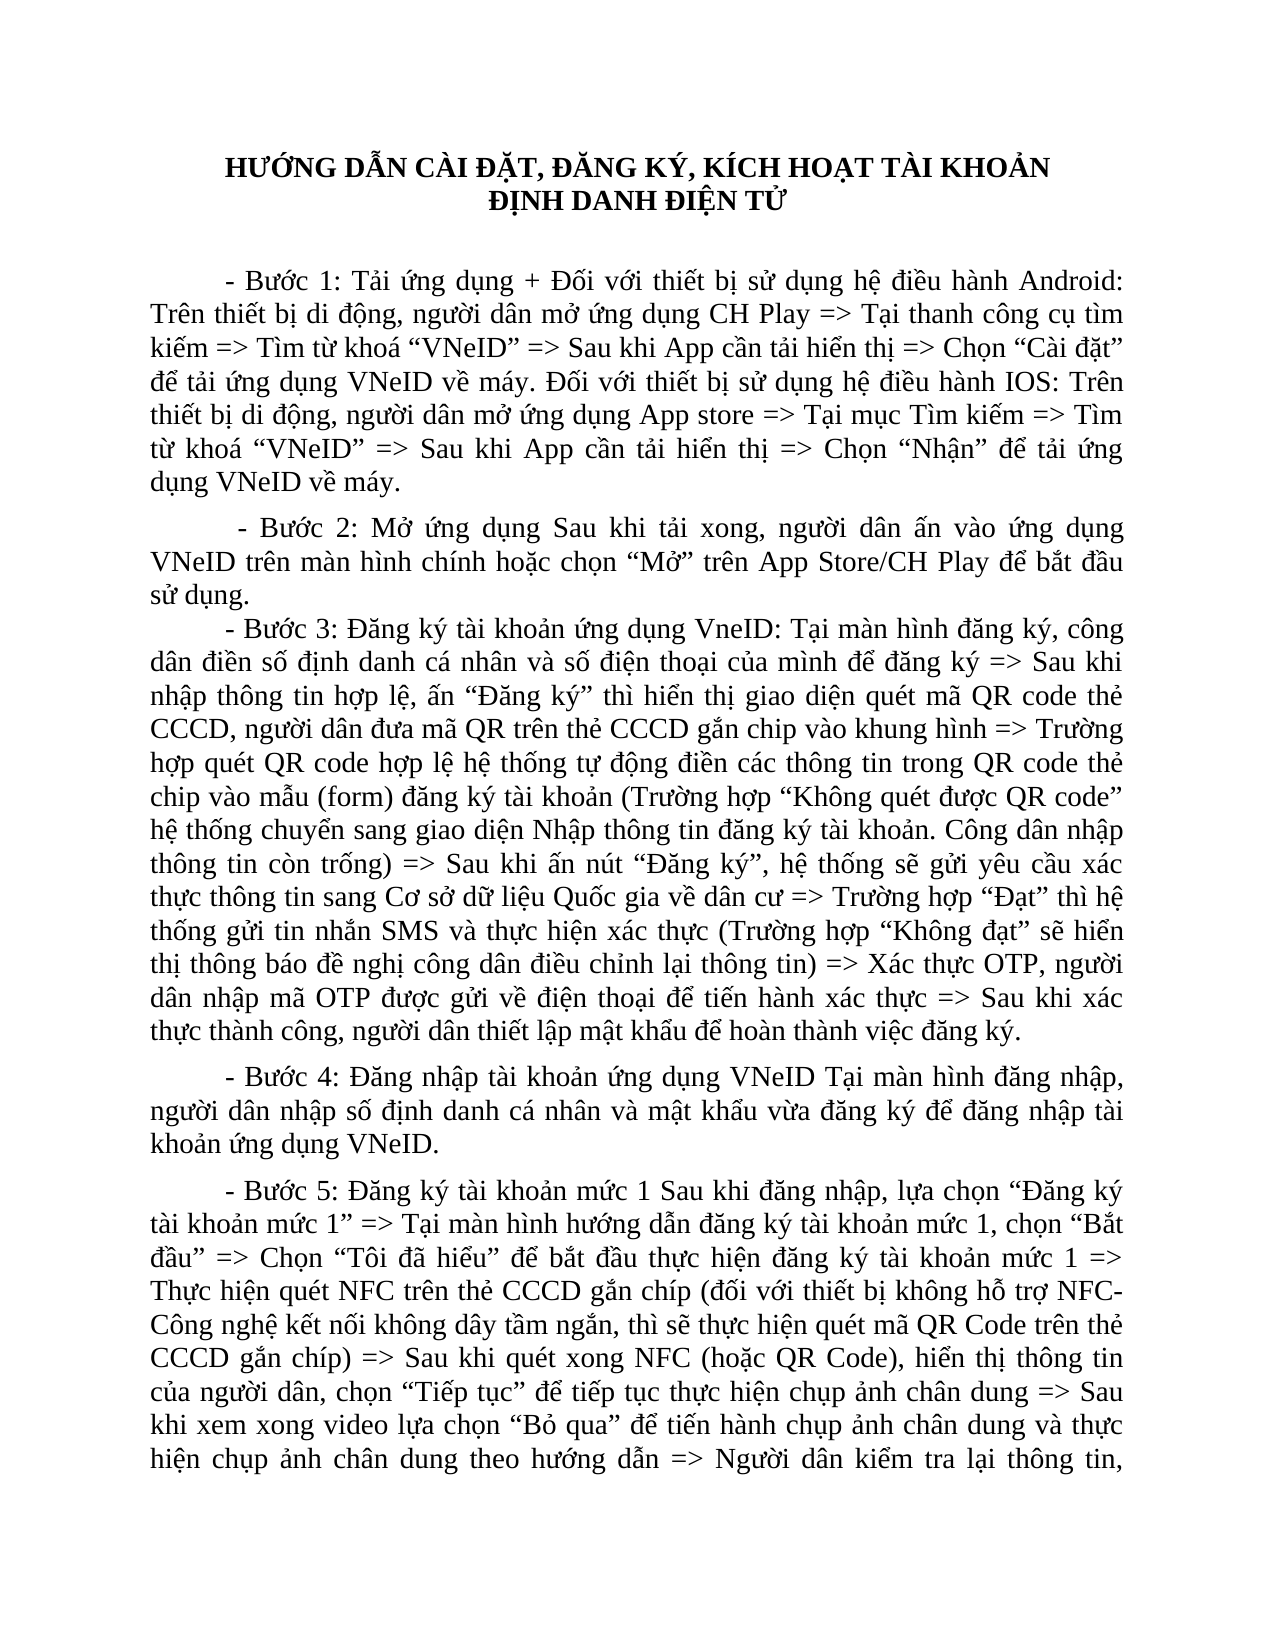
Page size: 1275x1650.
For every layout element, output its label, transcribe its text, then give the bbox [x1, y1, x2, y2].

text HƯỚNG DẪN CÀI ĐẶT, ĐĂNG KÝ, KÍCH HOẠT TÀI KHOẢN [150, 150, 1125, 183]
text - Bước 1: Tải ứng dụng + Đối với thiết bị sử dụng hệ điều hành Android: Trên thiết bị di động, người dân mở ứng dụng CH Play => Tại thanh công cụ tìm kiếm => Tìm từ khoá “VNeID” => Sau khi App cần tải hiển thị => Chọn “Cài đặt” để tải ứng dụng VNeID về máy. Đối với thiết bị sử dụng hệ điều hành IOS: Trên thiết bị di động, người dân mở ứng dụng App store => Tại mục Tìm kiếm => Tìm từ khoá “VNeID” => Sau khi App cần tải hiển thị => Chọn “Nhận” để tải ứng dụng VNeID về máy. [150, 263, 1125, 498]
text ĐỊNH DANH ĐIỆN TỬ [150, 183, 1125, 217]
text - Bước 4: Đăng nhập tài khoản ứng dụng VNeID Tại màn hình đăng nhập, người dân nhập số định danh cá nhân và mật khẩu vừa đăng ký để đăng nhập tài khoản ứng dụng VNeID. [150, 1059, 1125, 1160]
text - Bước 2: Mở ứng dụng Sau khi tải xong, người dân ấn vào ứng dụng VNeID trên màn hình chính hoặc chọn “Mở” trên App Store/CH Play để bắt đầu sử dụng. - Bước 3: Đăng ký tài khoản ứng dụng VneID: Tại màn hình đăng ký, công dân điền số định danh cá nhân và số điện thoại của mình để đăng ký => Sau khi nhập thông tin hợp lệ, ấn “Đăng ký” thì hiển thị giao diện quét mã QR code thẻ CCCD, người dân đưa mã QR trên thẻ CCCD gắn chip vào khung hình => Trường hợp quét QR code hợp lệ hệ thống tự động điền các thông tin trong QR code thẻ chip vào mẫu (form) đăng ký tài khoản (Trường hợp “Không quét được QR code” hệ thống chuyển sang giao diện Nhập thông tin đăng ký tài khoản. Công dân nhập thông tin còn trống) => Sau khi ấn nút “Đăng ký”, hệ thống sẽ gửi yêu cầu xác thực thông tin sang Cơ sở dữ liệu Quốc gia về dân cư => Trường hợp “Đạt” thì hệ thống gửi tin nhắn SMS và thực hiện xác thực (Trường hợp “Không đạt” sẽ hiển thị thông báo đề nghị công dân điều chỉnh lại thông tin) => Xác thực OTP, người dân nhập mã OTP được gửi về điện thoại để tiến hành xác thực => Sau khi xác thực thành công, người dân thiết lập mật khẩu để hoàn thành việc đăng ký. [150, 510, 1125, 1047]
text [150, 1173, 1125, 1474]
